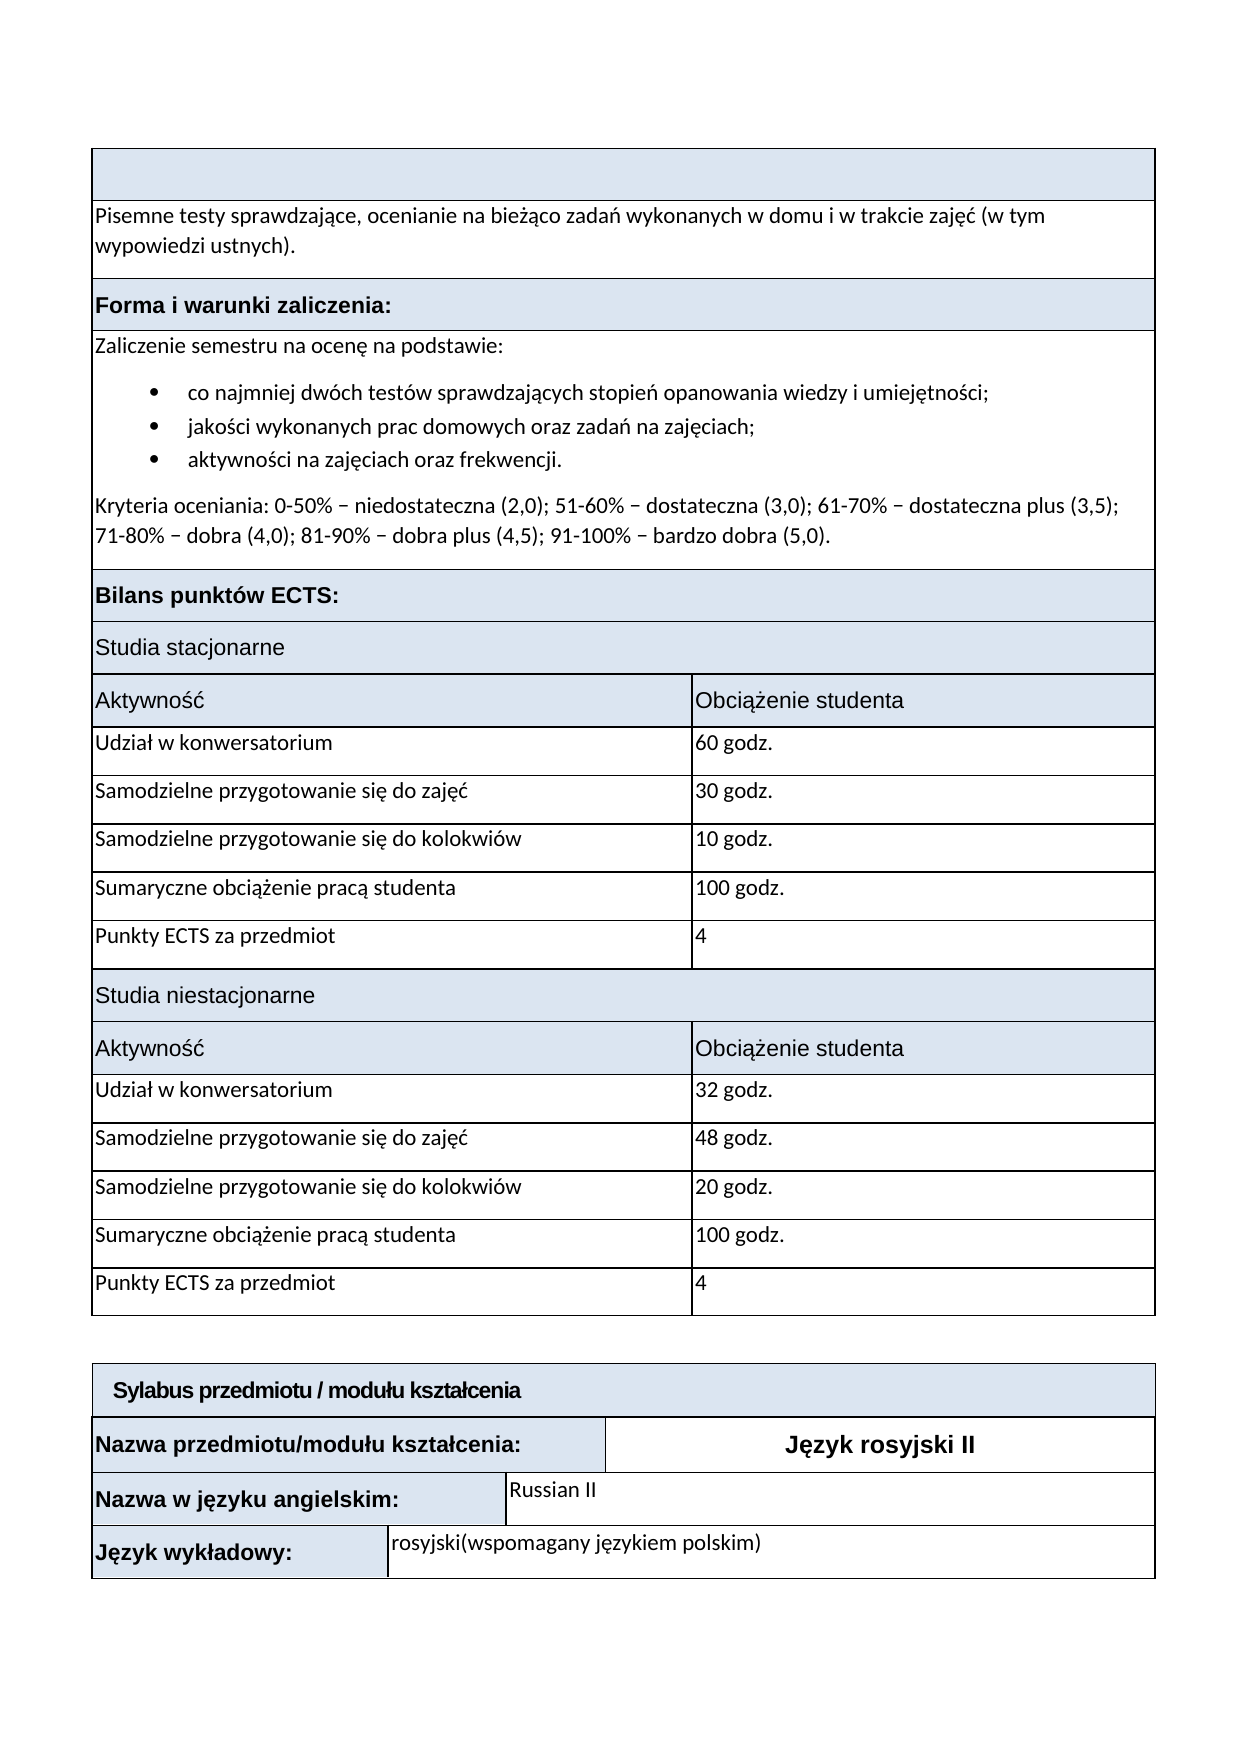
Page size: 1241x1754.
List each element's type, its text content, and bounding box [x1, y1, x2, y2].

table_cell Zaliczenie semestru na ocenę na podstawie: co najmniej dwóch testów sprawdzających stopień opanowania wiedzy i umiejętności; jakości wykonanych prac domowych oraz zadań na zajęciach; aktywności na zajęciach oraz frekwencji. Kryteria oceniania: 0-50% − niedostateczna (2,0); 51-60% − dostateczna (3,0); 61-70% − dostateczna plus (3,5); 71-80% − dobra (4,0); 81-90% − dobra plus (4,5); 91-100% − bardzo dobra (5,0). [93, 331, 1154, 568]
table_cell 32 godz. [693, 1075, 1154, 1122]
table_cell Aktywność [93, 1022, 691, 1074]
table_cell Obciążenie studenta [693, 1022, 1154, 1074]
table_cell Studia niestacjonarne [93, 970, 1154, 1021]
table_cell Russian II [507, 1473, 1154, 1524]
table_cell Forma i warunki zaliczenia: [93, 279, 1154, 330]
table_cell Samodzielne przygotowanie się do zajęć [93, 776, 691, 823]
table_cell Udział w konwersatorium [93, 728, 691, 774]
table_cell 100 godz. [693, 1220, 1154, 1267]
table_cell Samodzielne przygotowanie się do kolokwiów [93, 1172, 691, 1219]
table_cell Samodzielne przygotowanie się do kolokwiów [93, 825, 691, 871]
table_cell 100 godz. [693, 873, 1154, 919]
table_cell Udział w konwersatorium [93, 1075, 691, 1122]
table_cell rosyjski(wspomagany językiem polskim) [389, 1526, 1154, 1577]
table_cell 30 godz. [693, 776, 1154, 823]
table_cell Punkty ECTS za przedmiot [93, 921, 691, 968]
table_cell Punkty ECTS za przedmiot [93, 1269, 691, 1315]
table_cell Język wykładowy: [93, 1526, 387, 1577]
table_cell 4 [693, 1269, 1154, 1315]
table_cell 4 [693, 921, 1154, 968]
table_cell Pisemne testy sprawdzające, ocenianie na bieżąco zadań wykonanych w domu i w trakcie zajęć (w tym wypowiedzi ustnych). [93, 201, 1154, 278]
table_cell 48 godz. [693, 1124, 1154, 1170]
table_cell Samodzielne przygotowanie się do zajęć [93, 1124, 691, 1170]
table_cell Studia stacjonarne [93, 622, 1154, 673]
table_cell 60 godz. [693, 728, 1154, 774]
table_cell Bilans punktów ECTS: [93, 570, 1154, 621]
table_cell Nazwa w języku angielskim: [93, 1473, 505, 1524]
table_cell Obciążenie studenta [693, 675, 1154, 726]
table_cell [93, 149, 1154, 200]
table_header Sylabus przedmiotu / modułu kształcenia [93, 1364, 1155, 1416]
table_cell Aktywność [93, 675, 691, 726]
table_cell Sumaryczne obciążenie pracą studenta [93, 873, 691, 919]
table_cell 20 godz. [693, 1172, 1154, 1219]
table_cell Sumaryczne obciążenie pracą studenta [93, 1220, 691, 1267]
table_cell Język rosyjski II [606, 1418, 1154, 1472]
table_cell 10 godz. [693, 825, 1154, 871]
table_cell Nazwa przedmiotu/modułu kształcenia: [93, 1418, 605, 1472]
